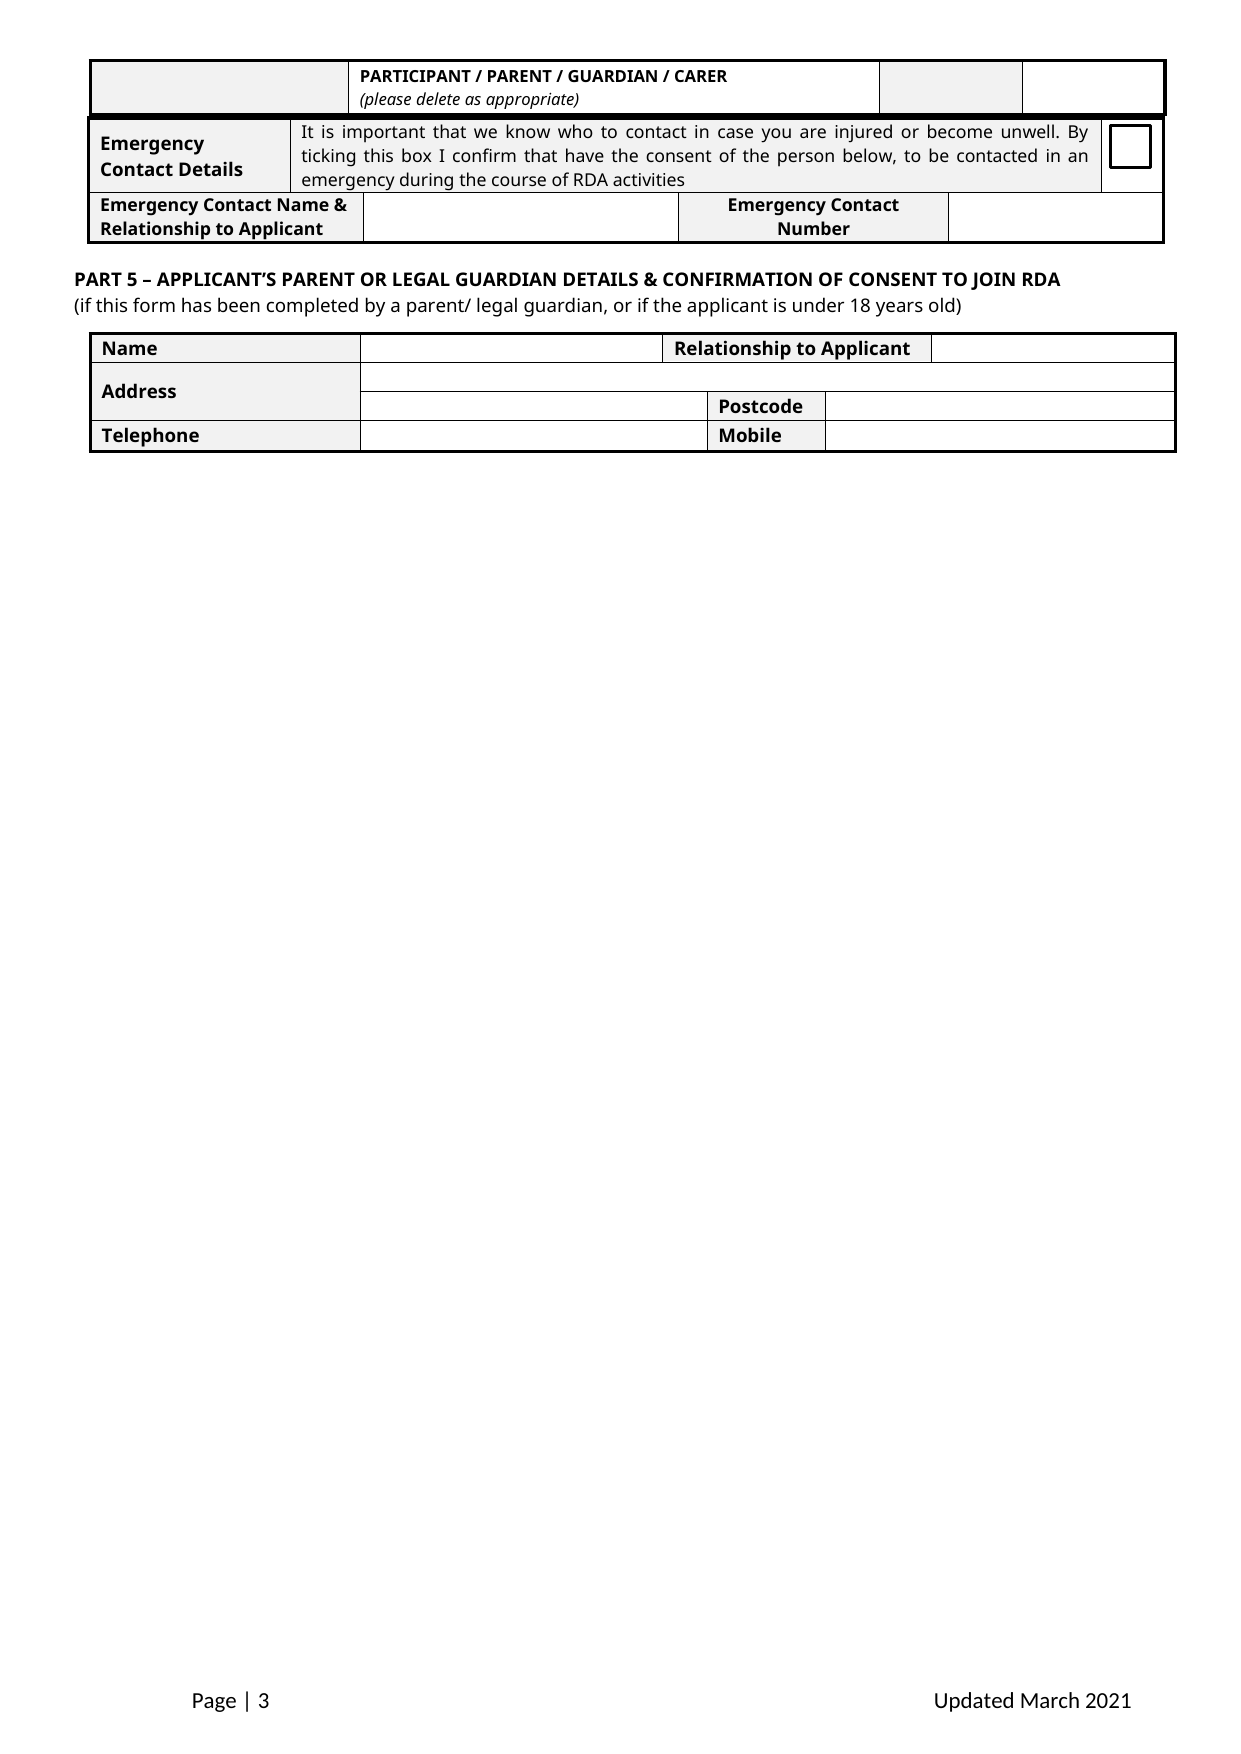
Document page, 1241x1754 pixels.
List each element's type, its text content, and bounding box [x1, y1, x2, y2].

table_cell [949, 193, 1162, 241]
table_cell [361, 392, 707, 420]
table_cell [1023, 62, 1163, 113]
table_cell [349, 62, 879, 113]
text (if this form has been completed by a parent/ legal guardian, or if the applicant is under 18 years old) [74, 292, 1167, 318]
table_cell Telephone [92, 421, 360, 450]
table_cell Emergency Contact Name & Relationship to Applicant [90, 193, 363, 241]
table_cell Mobile [708, 421, 825, 450]
table_header [361, 335, 662, 361]
table_cell [826, 392, 1174, 420]
table_header Relationship to Applicant [663, 335, 931, 361]
table_header It is important that we know who to contact in case you are injured or become unwell. By ticking this box I confirm that have the consent of the person below, to be contacted in an emergency during the course of RDA activities [291, 120, 1101, 192]
table_cell DATE [880, 62, 1022, 113]
table_header [1102, 120, 1162, 192]
table_header Emergency Contact Details [90, 120, 290, 192]
table_cell [826, 421, 1174, 450]
table_cell [361, 421, 707, 450]
table_cell Postcode [708, 392, 825, 420]
table_cell [361, 363, 1174, 391]
table_cell Emergency Contact Number [679, 193, 948, 241]
table_cell SIGNATURE [92, 62, 348, 113]
table_cell Address [92, 363, 360, 420]
table_header Name [92, 335, 360, 361]
text PART 5 – APPLICANT’S PARENT OR LEGAL GUARDIAN DETAILS & CONFIRMATION OF CONSENT TO JOIN RDA [74, 267, 1167, 292]
table_header [932, 335, 1174, 361]
table_cell [364, 193, 678, 241]
